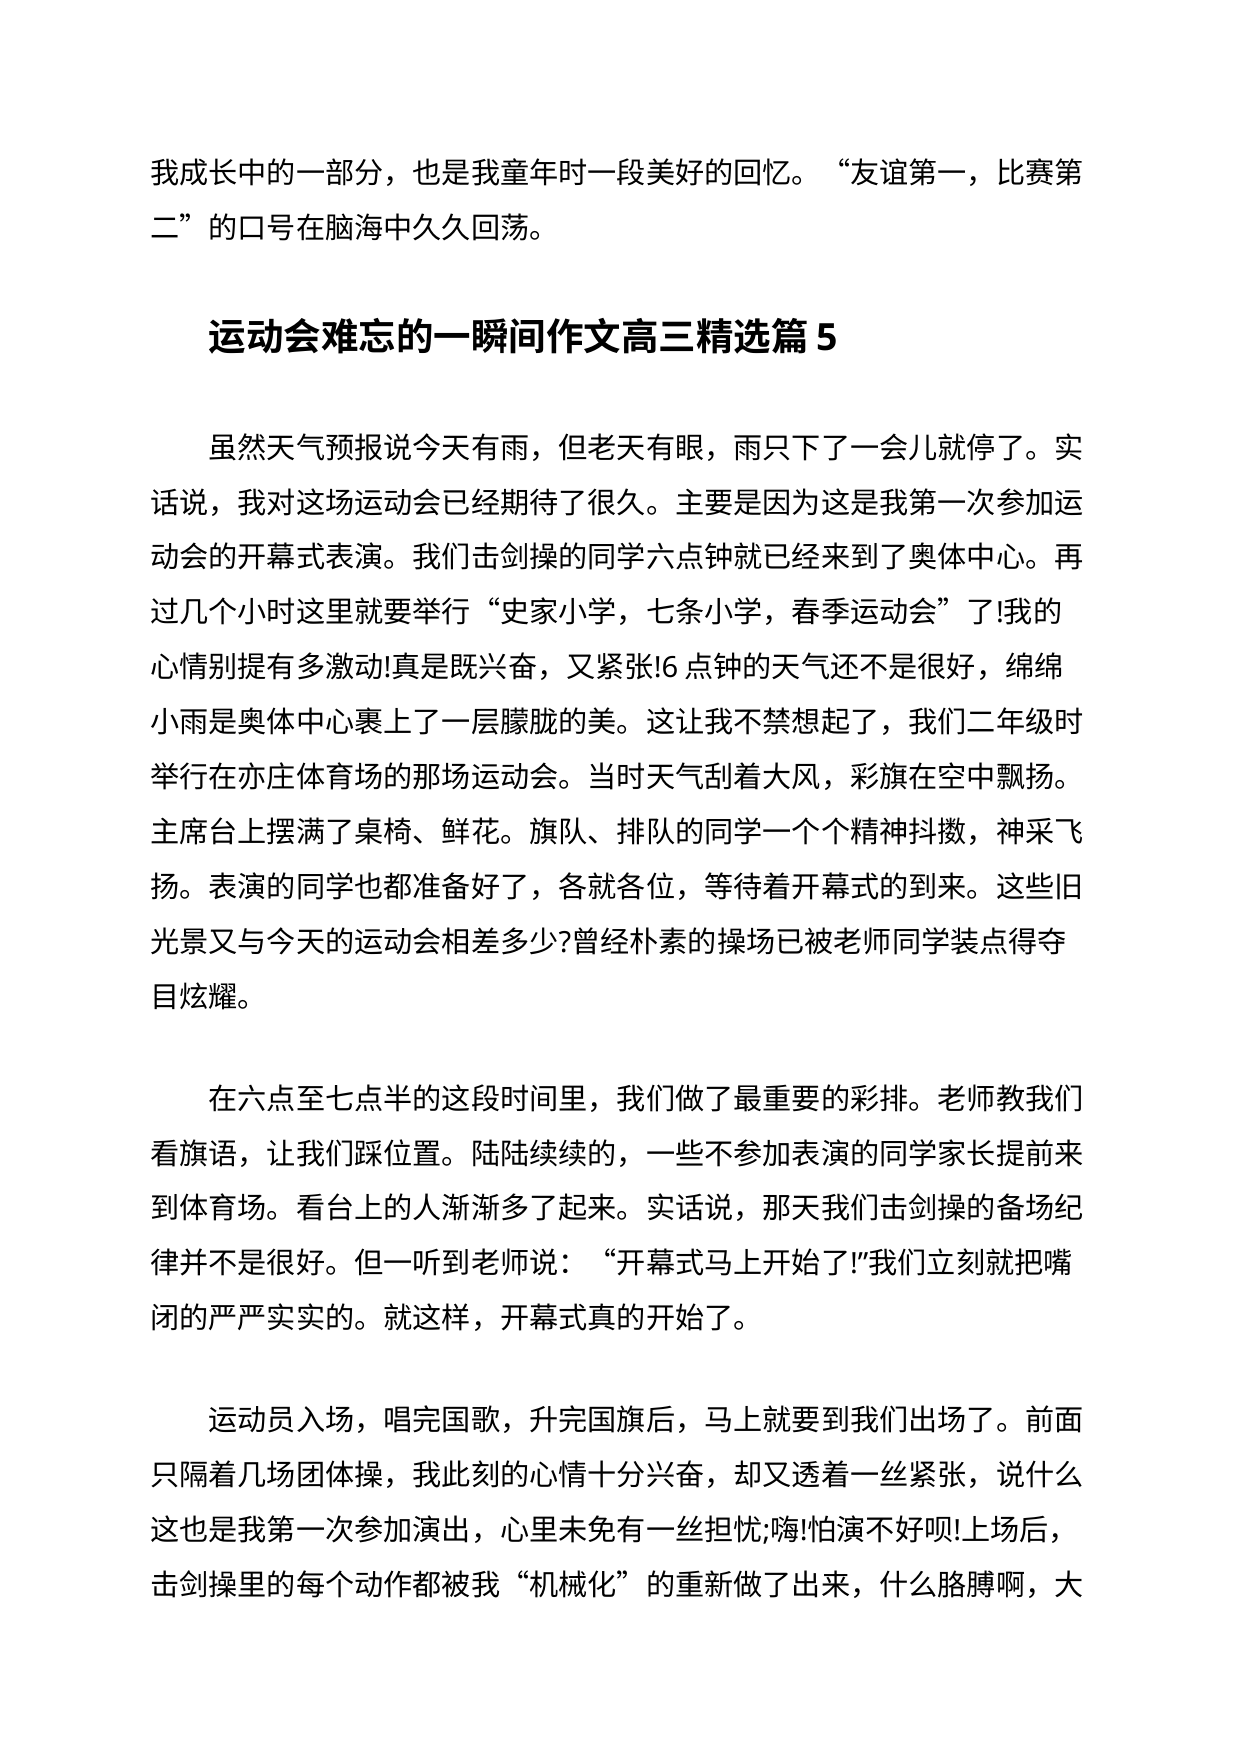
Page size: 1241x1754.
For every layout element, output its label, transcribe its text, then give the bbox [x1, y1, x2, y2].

text 在六点至七点半的这段时间里，我们做了最重要的彩排。老师教我们看旗语，让我们踩位置。陆陆续续的，一些不参加表演的同学家长提前来到体育场。看台上的人渐渐多了起来。实话说，那天我们击剑操的备场纪律并不是很好。但一听到老师说：“开幕式马上开始了!”我们立刻就把嘴闭的严严实实的。就这样，开幕式真的开始了。 [150, 1075, 1090, 1337]
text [150, 150, 1090, 247]
text 虽然天气预报说今天有雨，但老天有眼，雨只下了一会儿就停了。实话说，我对这场运动会已经期待了很久。主要是因为这是我第一次参加运动会的开幕式表演。我们击剑操的同学六点钟就已经来到了奥体中心。再过几个小时这里就要举行“史家小学，七条小学，春季运动会”了!我的心情别提有多激动!真是既兴奋，又紧张!6点钟的天气还不是很好，绵绵小雨是奥体中心裹上了一层朦胧的美。这让我不禁想起了，我们二年级时举行在亦庄体育场的那场运动会。当时天气刮着大风，彩旗在空中飘扬。主席台上摆满了桌椅、鲜花。旗队、排队的同学一个个精神抖擞，神采飞扬。表演的同学也都准备好了，各就各位，等待着开幕式的到来。这些旧光景又与今天的运动会相差多少?曾经朴素的操场已被老师同学装点得夺目炫耀。 [150, 424, 1090, 1016]
text 运动会难忘的一瞬间作文高三精选篇5 [150, 307, 1090, 361]
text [150, 1397, 1090, 1604]
